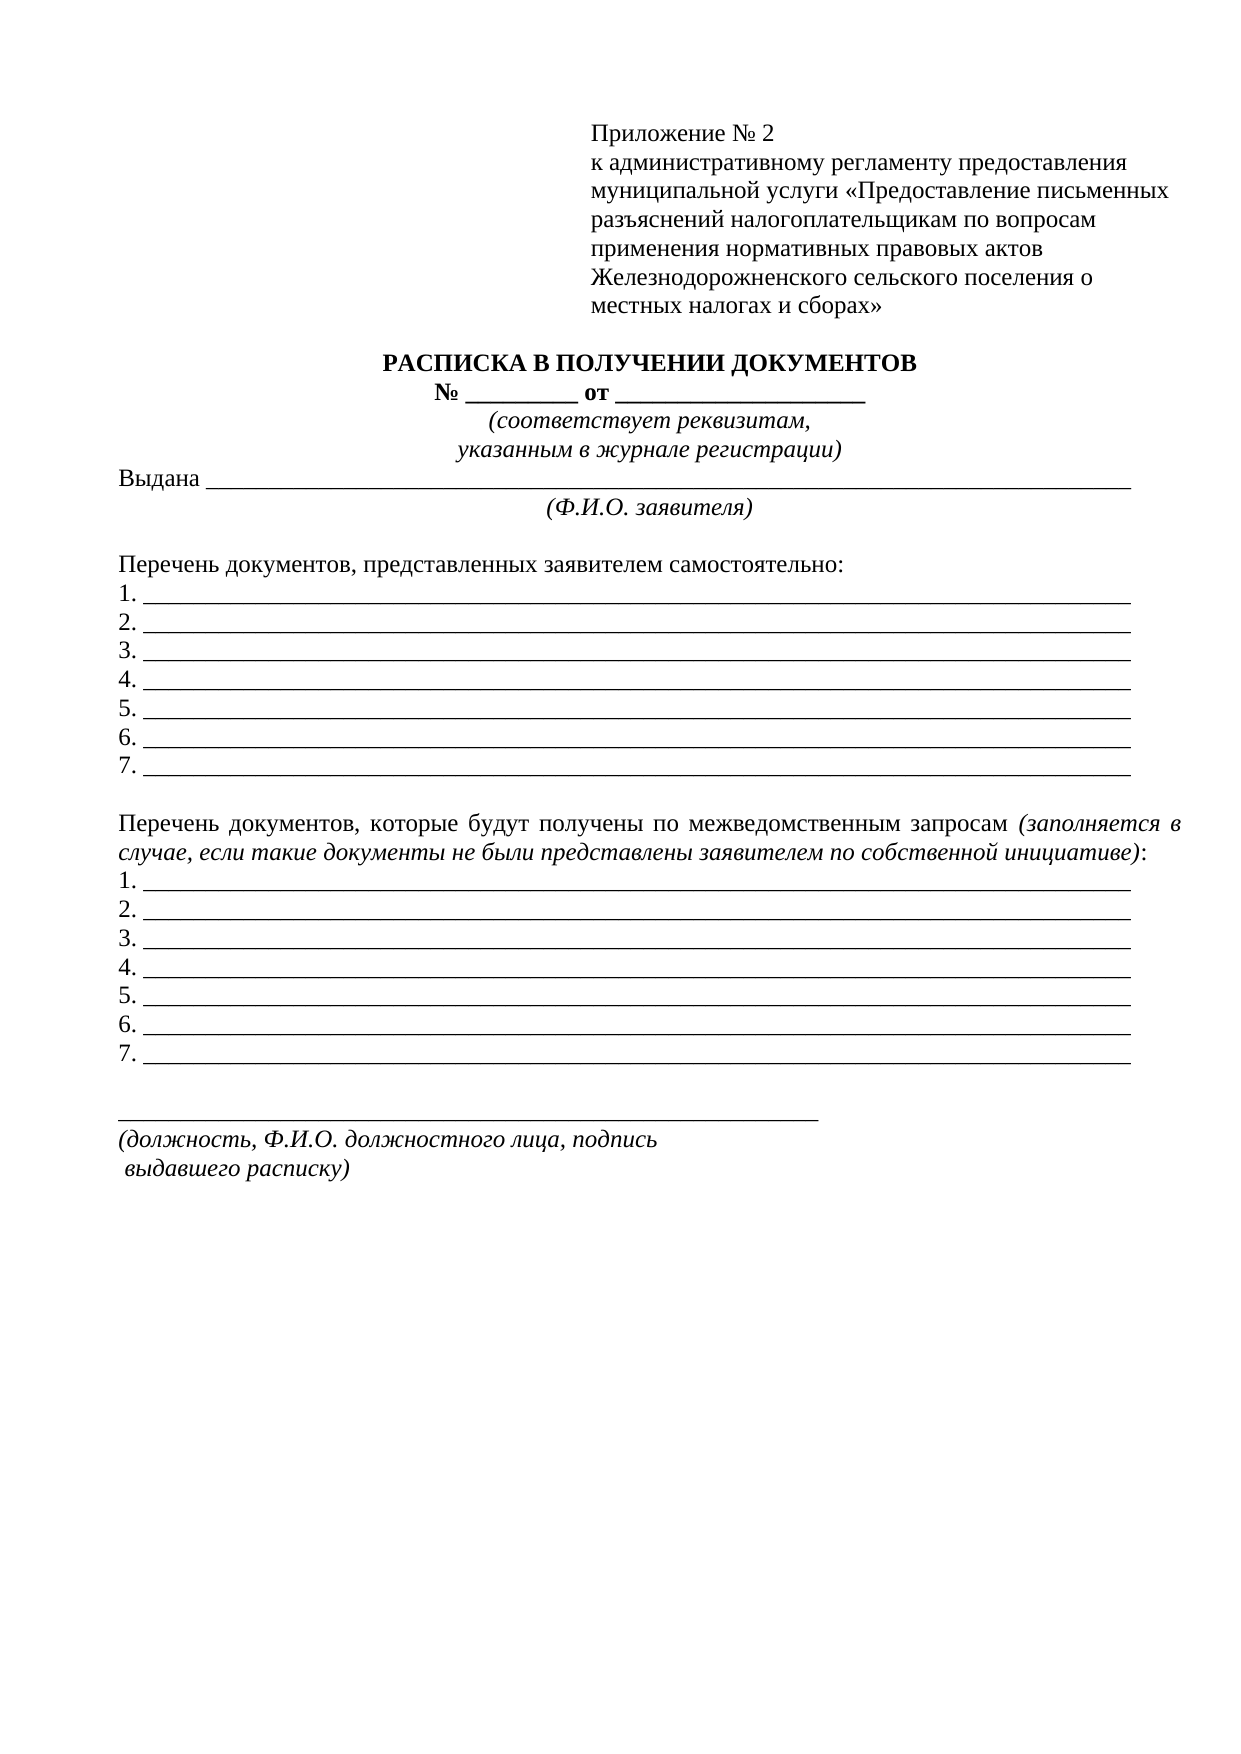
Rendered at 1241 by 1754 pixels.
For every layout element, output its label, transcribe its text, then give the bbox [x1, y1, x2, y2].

text 5. _______________________________________________________________________________ [118, 981, 1181, 1009]
text 5. _______________________________________________________________________________ [118, 693, 1181, 722]
text РАСПИСКА В ПОЛУЧЕНИИ ДОКУМЕНТОВ [118, 348, 1181, 377]
text выдавшего расписку) [118, 1153, 1181, 1182]
text Перечень документов, представленных заявителем самостоятельно: [118, 549, 1181, 578]
text 6. _______________________________________________________________________________ [118, 1009, 1181, 1038]
text № _________ от ____________________ [118, 377, 1181, 406]
text ________________________________________________________ [118, 1096, 1181, 1124]
text Выдана __________________________________________________________________________ [118, 463, 1181, 492]
text указанным в журнале регистрации) [118, 434, 1181, 463]
text 7. _______________________________________________________________________________ [118, 1038, 1181, 1067]
text 2. _______________________________________________________________________________ [118, 607, 1181, 636]
text (соответствует реквизитам, [118, 406, 1181, 434]
text 4. _______________________________________________________________________________ [118, 664, 1181, 693]
text 6. _______________________________________________________________________________ [118, 722, 1181, 751]
text 4. _______________________________________________________________________________ [118, 952, 1181, 981]
text 1. _______________________________________________________________________________ [118, 866, 1181, 894]
text к административному регламенту предоставления муниципальной услуги «Предоставление письменных разъяснений налогоплательщикам по вопросам применения нормативных правовых актов Железнодорожненского сельского поселения о местных налогах и сборах» [591, 147, 1181, 319]
text 1. _______________________________________________________________________________ [118, 578, 1181, 607]
text (должность, Ф.И.О. должностного лица, подпись [118, 1124, 1181, 1153]
text Приложение № 2 [591, 118, 1181, 147]
text Перечень документов, которые будут получены по межведомственным запросам (заполняется в случае, если такие документы не были представлены заявителем по собственной инициативе): [118, 808, 1181, 866]
text 2. _______________________________________________________________________________ [118, 894, 1181, 923]
text 3. _______________________________________________________________________________ [118, 636, 1181, 664]
text 3. _______________________________________________________________________________ [118, 923, 1181, 952]
text 7. _______________________________________________________________________________ [118, 751, 1181, 779]
text (Ф.И.О. заявителя) [118, 492, 1181, 521]
